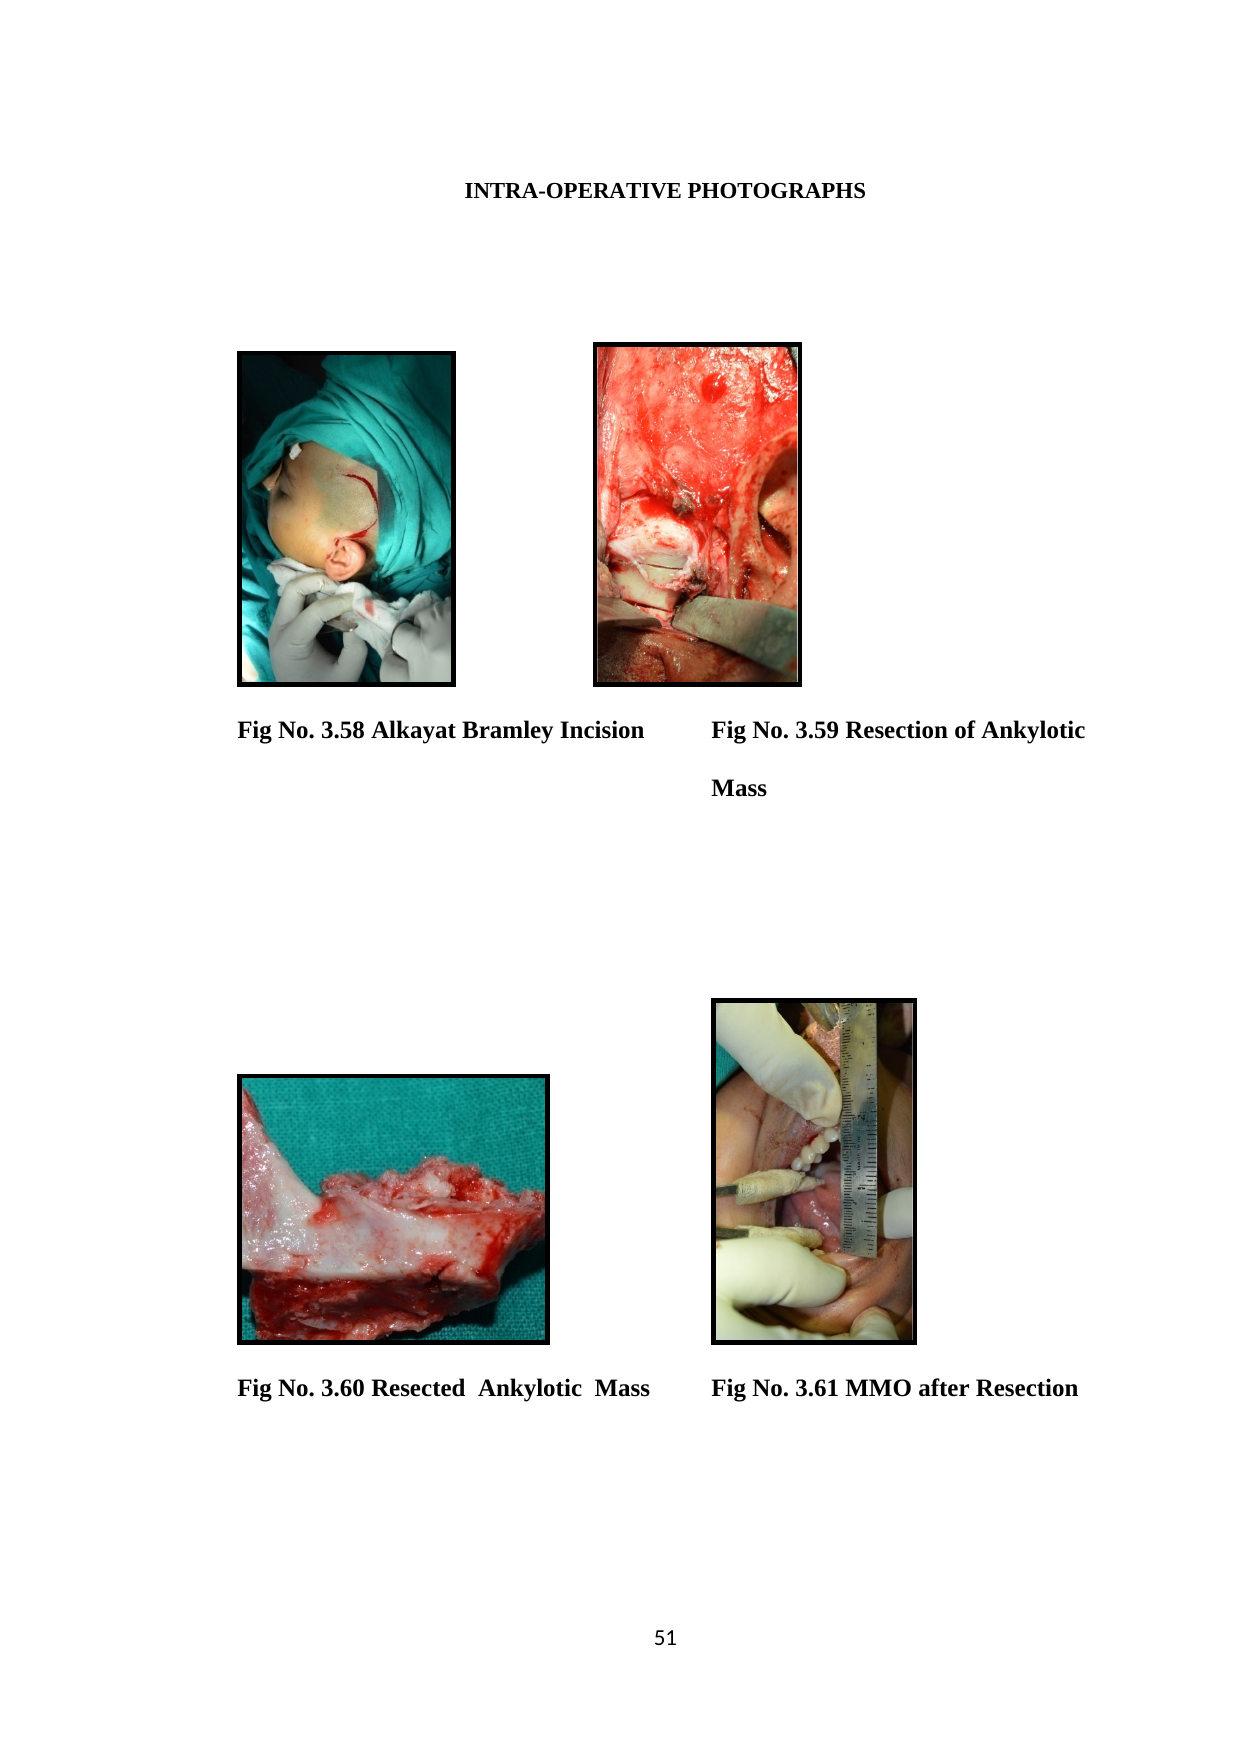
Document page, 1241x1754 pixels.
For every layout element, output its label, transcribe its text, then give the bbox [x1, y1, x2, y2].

picture [242, 355, 451, 682]
text INTRA-OPERATIVE PHOTOGRAPHS [237, 177, 1093, 203]
picture [242, 1078, 545, 1340]
text Fig No. 3.58 Alkayat Bramley Incision Fig No. 3.59 Resection of Ankylotic [237, 715, 1093, 744]
picture [716, 1003, 913, 1340]
text Mass [237, 773, 1093, 801]
text Fig No. 3.60 Resected Ankylotic Mass Fig No. 3.61 MMO after Resection [237, 1373, 1093, 1402]
picture [597, 347, 798, 682]
